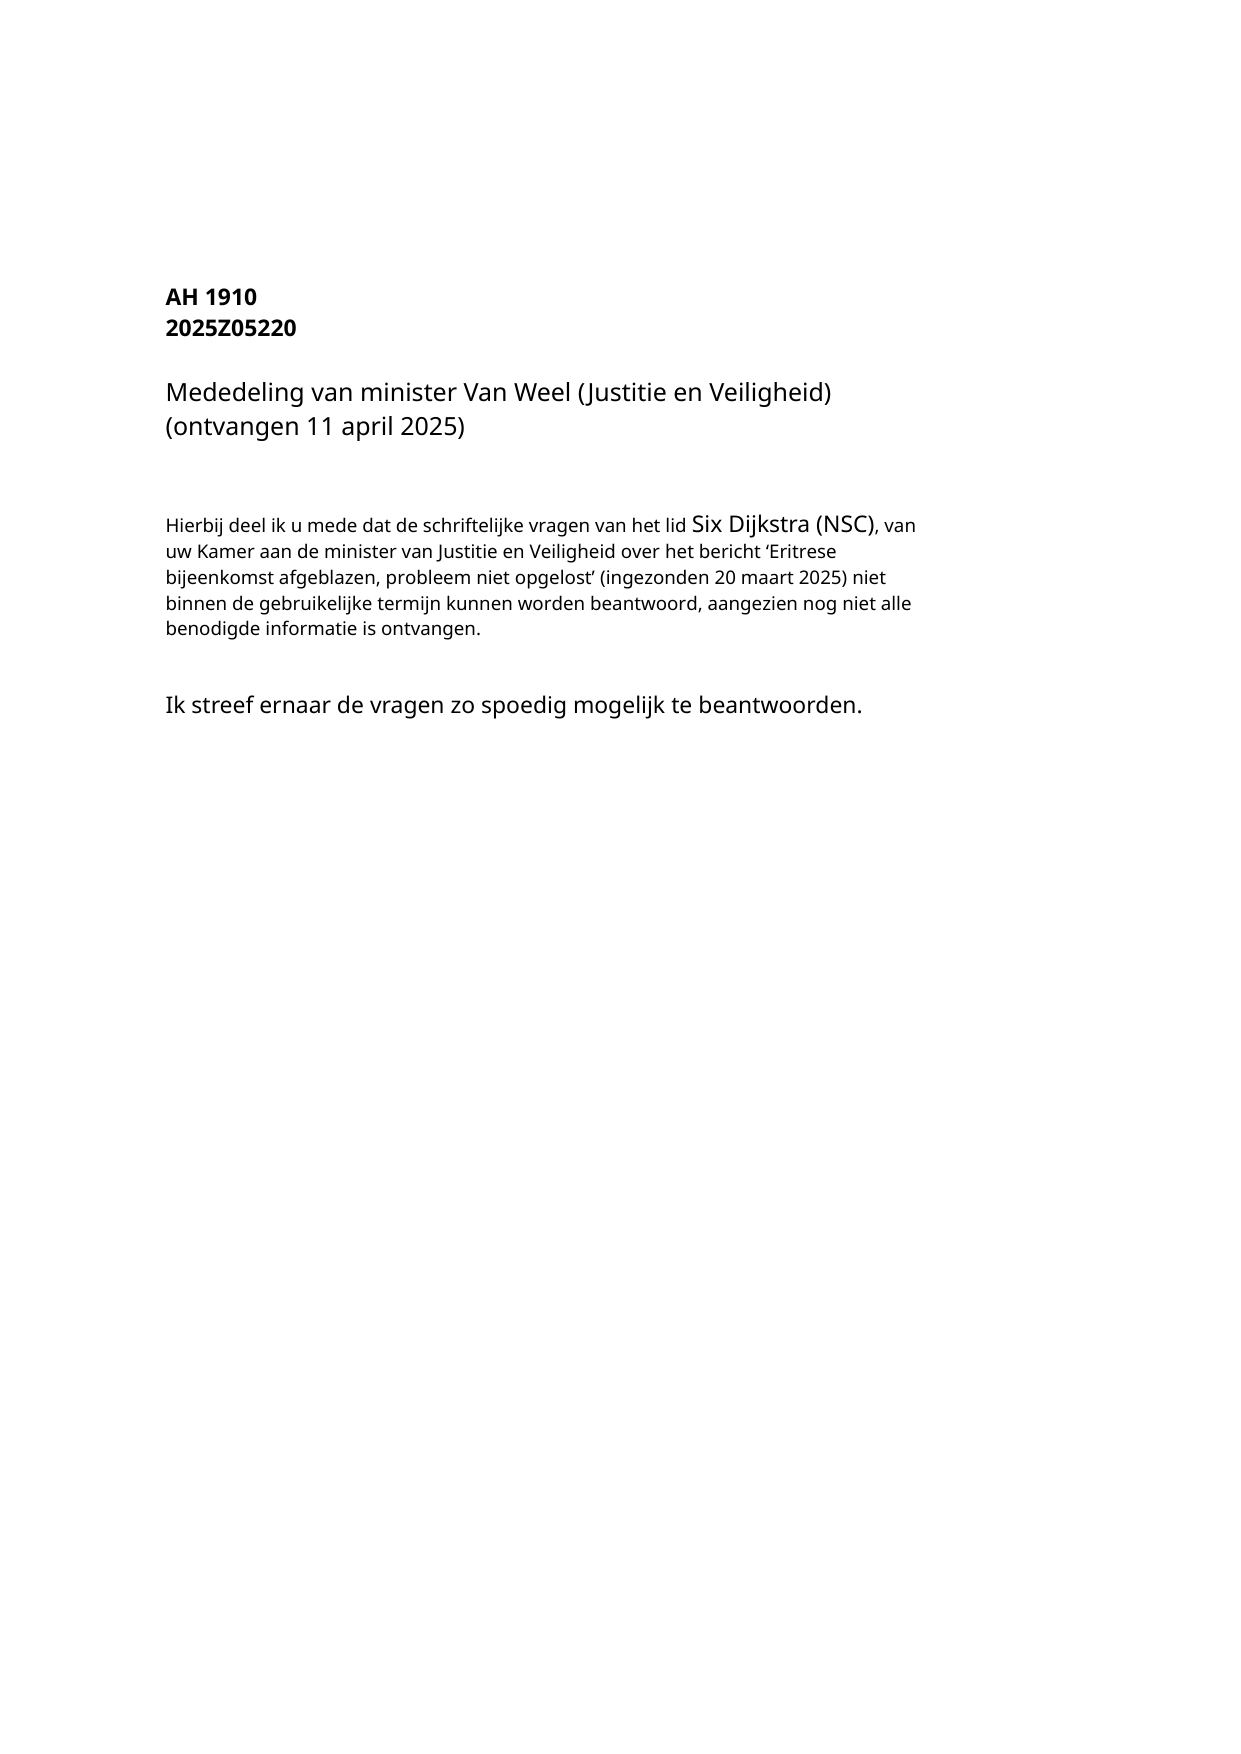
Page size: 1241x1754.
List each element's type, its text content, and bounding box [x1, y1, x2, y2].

text AH 1910 [165, 281, 947, 312]
text 2025Z05220 [165, 312, 947, 343]
text Mededeling van minister Van Weel (Justitie en Veiligheid) (ontvangen 11 april 2025) [165, 375, 947, 443]
text Hierbij deel ik u mede dat de schriftelijke vragen van het lid Six Dijkstra (NSC), van uw Kamer aan de minister van Justitie en Veiligheid over het bericht ‘Eritrese bijeenkomst afgeblazen, probleem niet opgelost’ (ingezonden 20 maart 2025) niet binnen de gebruikelijke termijn kunnen worden beantwoord, aangezien nog niet alle benodigde informatie is ontvangen. [165, 507, 947, 641]
text Ik streef ernaar de vragen zo spoedig mogelijk te beantwoorden. [165, 689, 947, 720]
